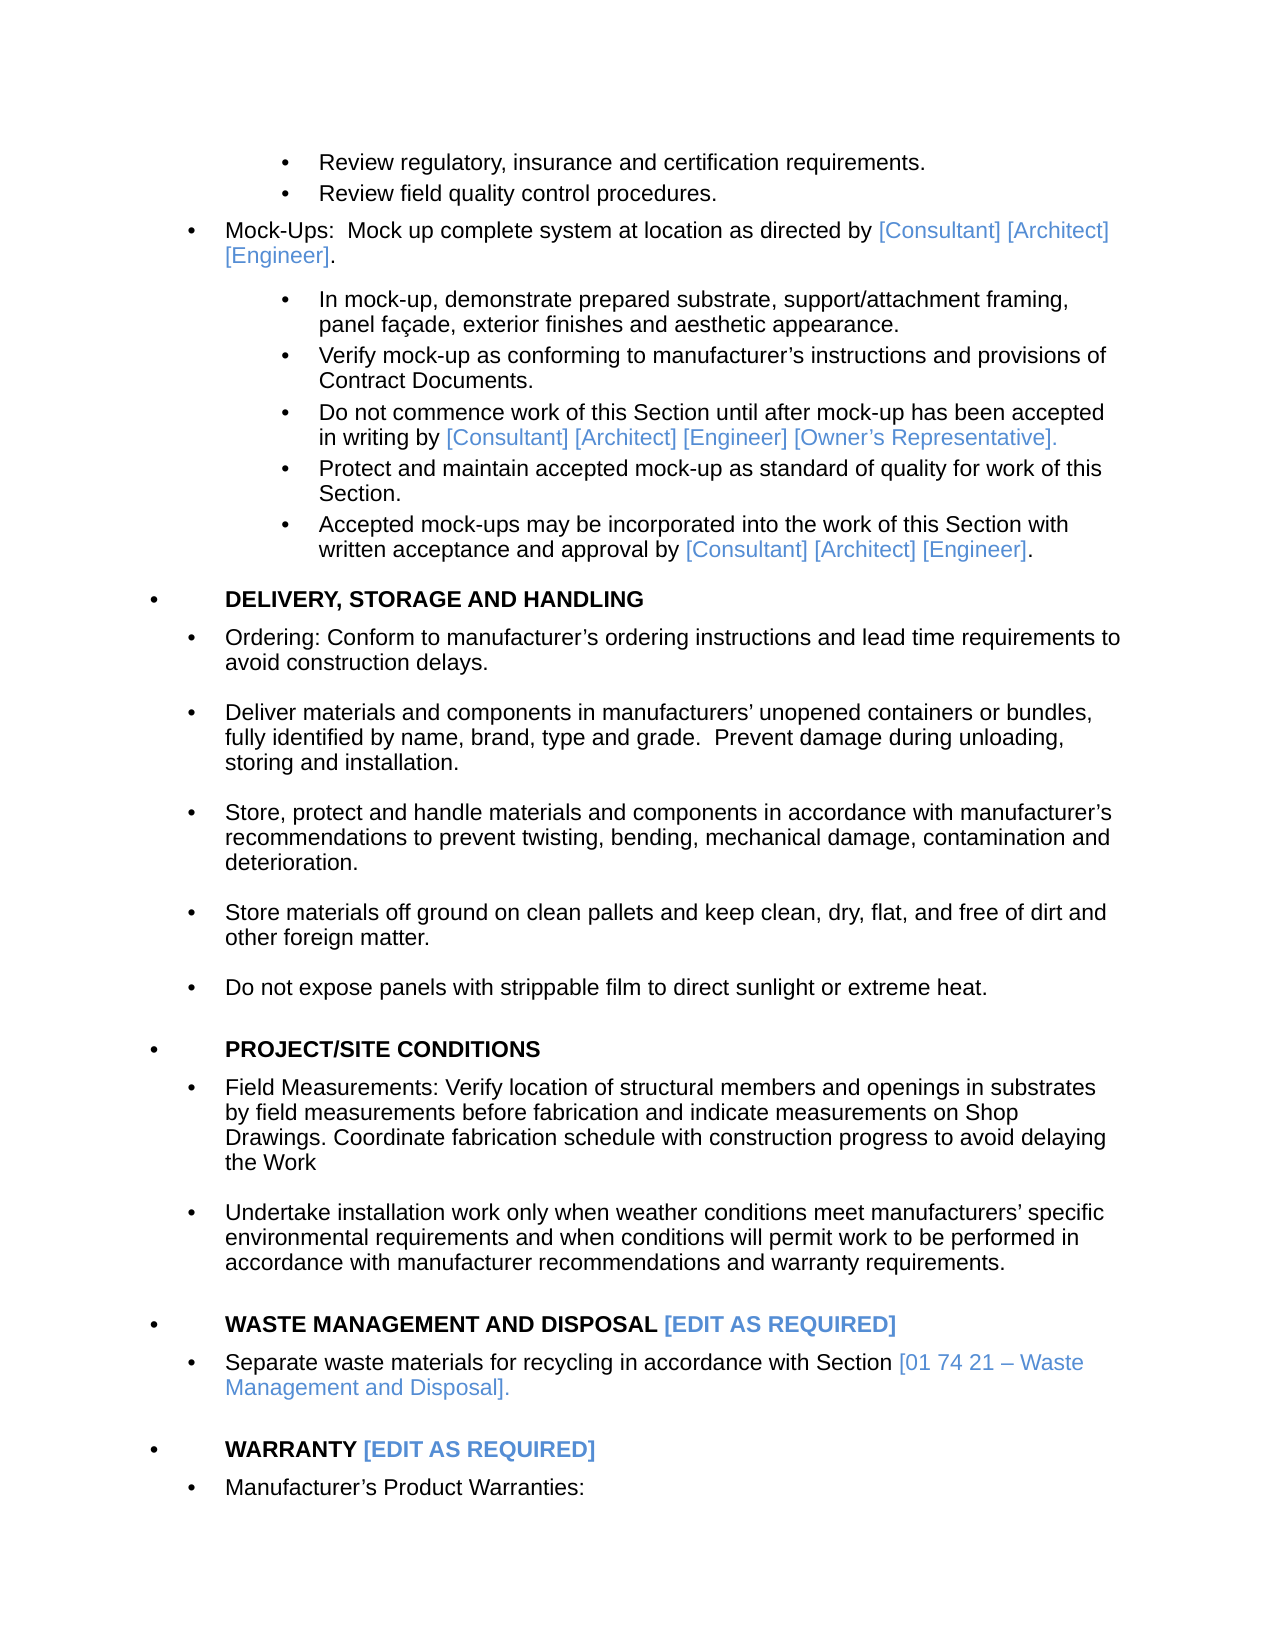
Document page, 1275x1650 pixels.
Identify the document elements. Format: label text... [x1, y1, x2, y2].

list Review regulatory, insurance and certification requirements. [281, 150, 1125, 175]
list In mock-up, demonstrate prepared substrate, support/attachment framing, panel façade, exterior finishes and aesthetic appearance. [281, 287, 1125, 337]
list Warranty [EDIT AS REQUIRED] [150, 1437, 1125, 1462]
list Protect and maintain accepted mock-up as standard of quality for work of this Section. [281, 456, 1125, 506]
list Ordering: Conform to manufacturer’s ordering instructions and lead time requirements to avoid construction delays. [187, 625, 1125, 675]
list Project/Site Conditions [150, 1037, 1125, 1062]
list Undertake installation work only when weather conditions meet manufacturers’ specific environmental requirements and when conditions will permit work to be performed in accordance with manufacturer recommendations and warranty requirements. [187, 1200, 1125, 1275]
list Separate waste materials for recycling in accordance with Section [01 74 21 – Waste Management and Disposal]. [187, 1350, 1125, 1400]
list Accepted mock-ups may be incorporated into the work of this Section with written acceptance and approval by [Consultant] [Architect] [Engineer]. [281, 512, 1125, 562]
list Do not commence work of this Section until after mock-up has been accepted in writing by [Consultant] [Architect] [Engineer] [Owner’s Representative]. [281, 400, 1125, 450]
list Do not expose panels with strippable film to direct sunlight or extreme heat. [187, 975, 1125, 1000]
list WASTE MANAGEMENT AND DISPOSAL [EDIT AS REQUIRED] [150, 1312, 1125, 1337]
list Store materials off ground on clean pallets and keep clean, dry, flat, and free of dirt and other foreign matter. [187, 900, 1125, 950]
list Manufacturer’s Product Warranties: [187, 1475, 1125, 1500]
list Delivery, Storage and Handling [150, 587, 1125, 612]
list Review field quality control procedures. [281, 181, 1125, 206]
list Store, protect and handle materials and components in accordance with manufacturer’s recommendations to prevent twisting, bending, mechanical damage, contamination and deterioration. [187, 800, 1125, 875]
list Verify mock-up as conforming to manufacturer’s instructions and provisions of Contract Documents. [281, 344, 1125, 394]
list Mock-Ups: Mock up complete system at location as directed by [Consultant] [Architect] [Engineer]. [187, 219, 1125, 269]
list Deliver materials and components in manufacturers’ unopened containers or bundles, fully identified by name, brand, type and grade. Prevent damage during unloading, storing and installation. [187, 700, 1125, 775]
list Field Measurements: Verify location of structural members and openings in substrates by field measurements before fabrication and indicate measurements on Shop Drawings. Coordinate fabrication schedule with construction progress to avoid delaying the Work [187, 1075, 1125, 1175]
